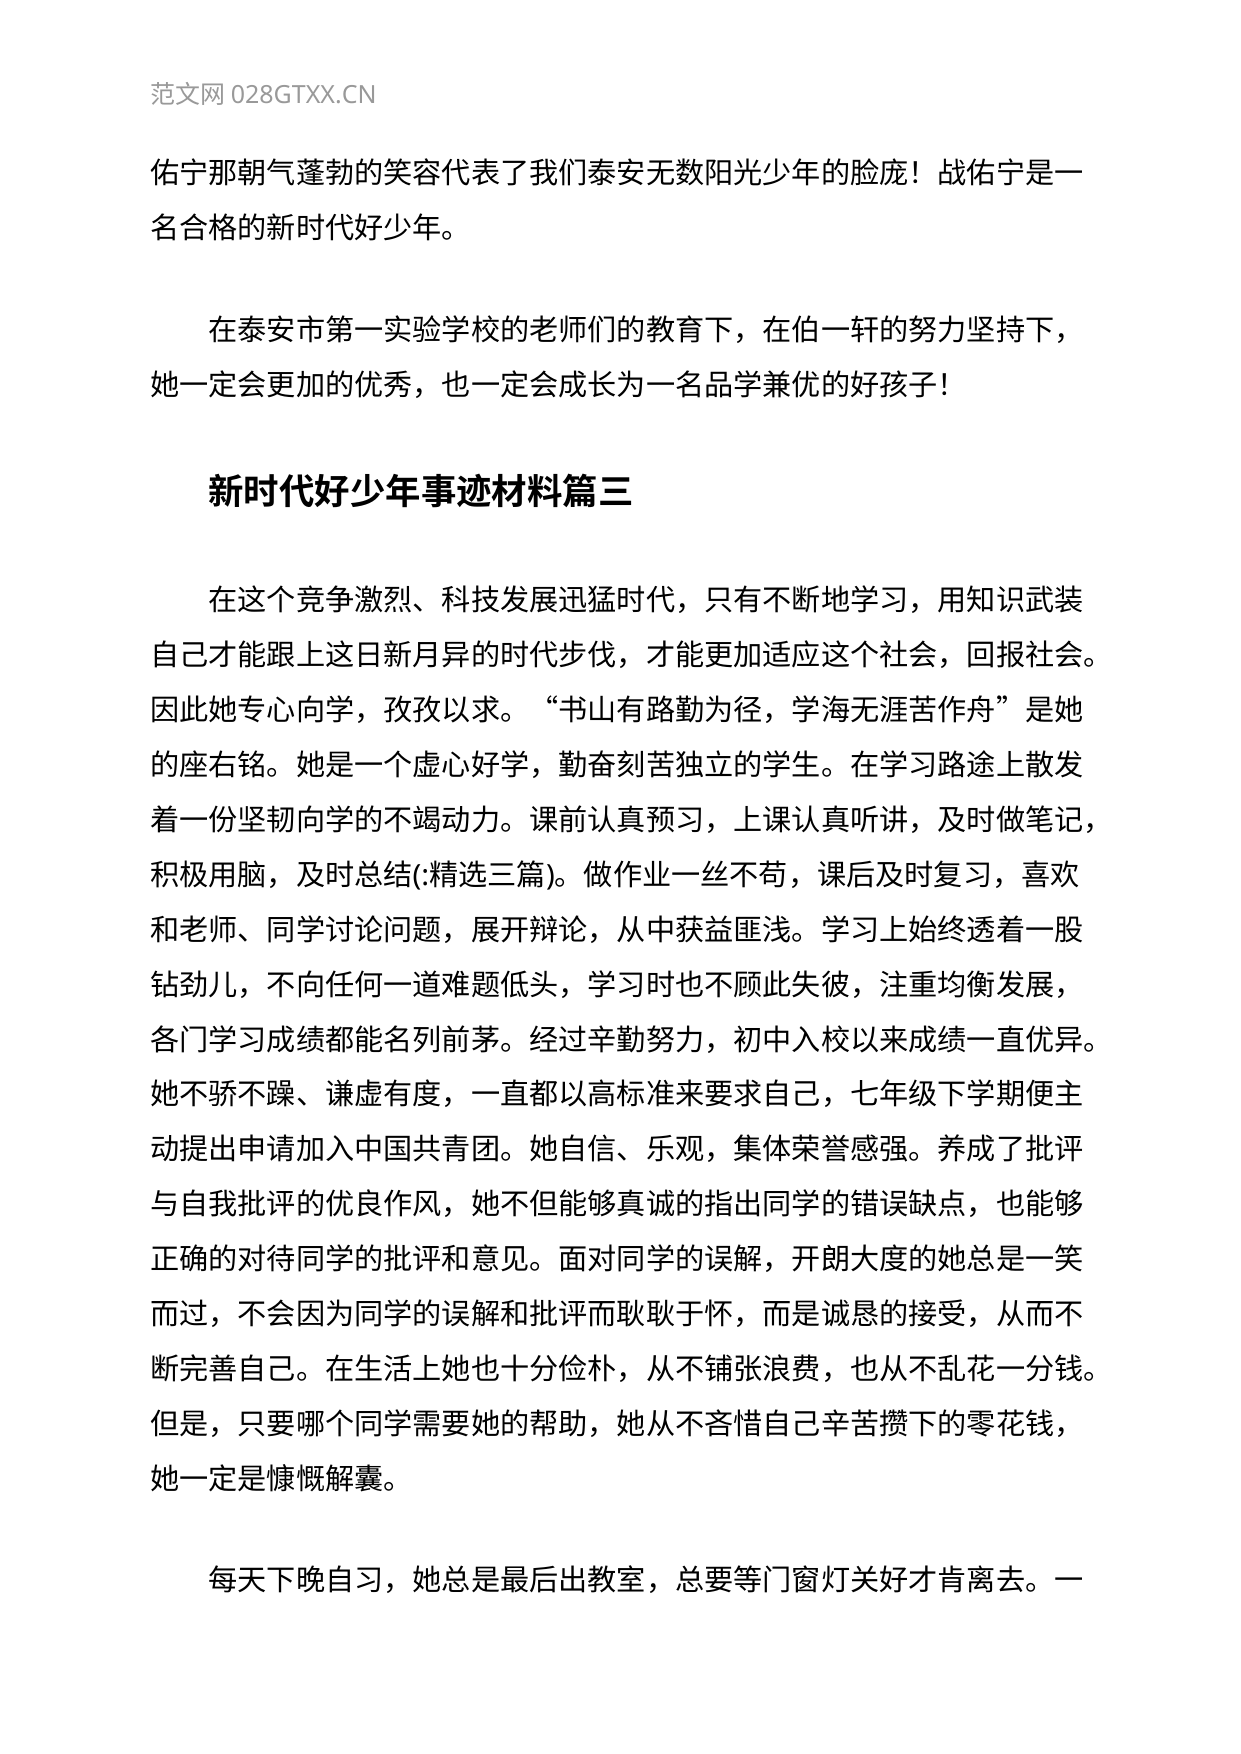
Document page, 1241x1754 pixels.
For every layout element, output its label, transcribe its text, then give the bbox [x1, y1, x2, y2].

text 在这个竞争激烈、科技发展迅猛时代，只有不断地学习，用知识武装自己才能跟上这日新月异的时代步伐，才能更加适应这个社会，回报社会。因此她专心向学，孜孜以求。“书山有路勤为径，学海无涯苦作舟”是她的座右铭。她是一个虚心好学，勤奋刻苦独立的学生。在学习路途上散发着一份坚韧向学的不竭动力。课前认真预习，上课认真听讲，及时做笔记，积极用脑，及时总结(:精选三篇)。做作业一丝不苟，课后及时复习，喜欢和老师、同学讨论问题，展开辩论，从中获益匪浅。学习上始终透着一股钻劲儿，不向任何一道难题低头，学习时也不顾此失彼，注重均衡发展，各门学习成绩都能名列前茅。经过辛勤努力，初中入校以来成绩一直优异。她不骄不躁、谦虚有度，一直都以高标准来要求自己，七年级下学期便主动提出申请加入中国共青团。她自信、乐观，集体荣誉感强。养成了批评与自我批评的优良作风，她不但能够真诚的指出同学的错误缺点，也能够正确的对待同学的批评和意见。面对同学的误解，开朗大度的她总是一笑而过，不会因为同学的误解和批评而耿耿于怀，而是诚恳的接受，从而不断完善自己。在生活上她也十分俭朴，从不铺张浪费，也从不乱花一分钱。但是，只要哪个同学需要她的帮助，她从不吝惜自己辛苦攒下的零花钱，她一定是慷慨解囊。 [150, 577, 1090, 1497]
text 在泰安市第一实验学校的老师们的教育下，在伯一轩的努力坚持下，她一定会更加的优秀，也一定会成长为一名品学兼优的好孩子！ [150, 307, 1090, 404]
text 新时代好少年事迹材料篇三 [150, 463, 1090, 514]
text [150, 1557, 1090, 1599]
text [150, 150, 1090, 247]
